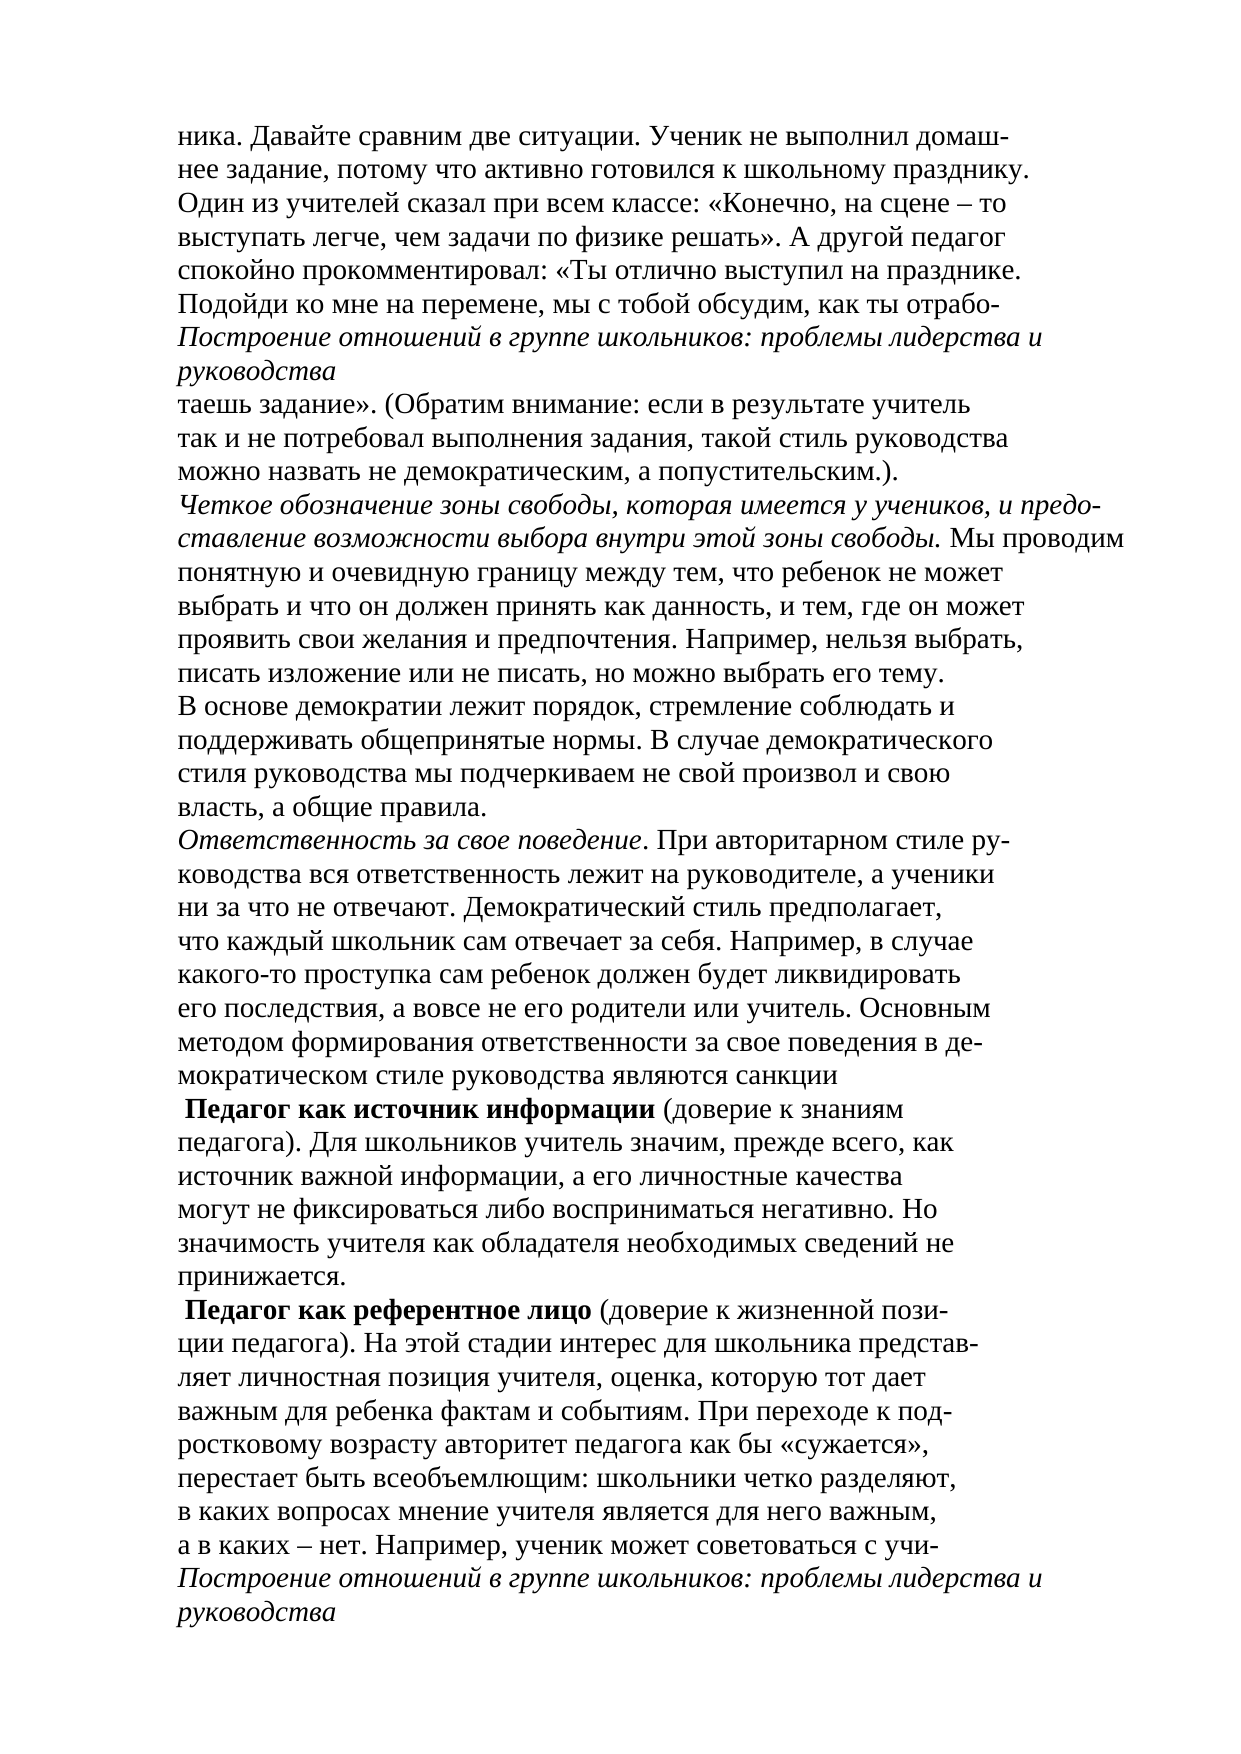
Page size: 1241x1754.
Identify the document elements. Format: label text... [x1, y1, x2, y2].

text нее задание, потому что активно готовился к школьному празднику. [177, 152, 1152, 185]
text ции педагога). На этой стадии интерес для школьника представ- [177, 1326, 1152, 1359]
text его последствия, а вовсе не его родители или учитель. Основным [177, 990, 1152, 1024]
text Один из учителей сказал при всем классе: «Конечно, на сцене – то [177, 185, 1152, 219]
text могут не фиксироваться либо восприниматься негативно. Но [177, 1191, 1152, 1225]
text что каждый школьник сам отвечает за себя. Например, в случае [177, 923, 1152, 957]
text ставление возможности выбора внутри этой зоны свободы. Мы проводим [177, 521, 1152, 554]
text методом формирования ответственности за свое поведения в де- [177, 1024, 1152, 1057]
text спокойно прокомментировал: «Ты отлично выступил на празднике. [177, 252, 1152, 286]
text Педагог как источник информации (доверие к знаниям [177, 1091, 1152, 1124]
text Подойди ко мне на перемене, мы с тобой обсудим, как ты отрабо- [177, 286, 1152, 319]
text Ответственность за свое поведение. При авторитарном стиле ру- [177, 822, 1152, 856]
text стиля руководства мы подчеркиваем не свой произвол и свою [177, 755, 1152, 789]
text ляет личностная позиция учителя, оценка, которую тот дает [177, 1359, 1152, 1393]
text а в каких – нет. Например, ученик может советоваться с учи- [177, 1527, 1152, 1560]
text писать изложение или не писать, но можно выбрать его тему. [177, 655, 1152, 688]
text Педагог как референтное лицо (доверие к жизненной пози- [177, 1292, 1152, 1326]
text ростковому возрасту авторитет педагога как бы «сужается», [177, 1426, 1152, 1460]
text значимость учителя как обладателя необходимых сведений не [177, 1225, 1152, 1258]
text выбрать и что он должен принять как данность, и тем, где он может [177, 588, 1152, 621]
text педагога). Для школьников учитель значим, прежде всего, как [177, 1124, 1152, 1158]
text источник важной информации, а его личностные качества [177, 1158, 1152, 1191]
text Четкое обозначение зоны свободы, которая имеется у учеников, и предо- [177, 487, 1152, 521]
text власть, а общие правила. [177, 789, 1152, 822]
text проявить свои желания и предпочтения. Например, нельзя выбрать, [177, 621, 1152, 655]
text можно назвать не демократическим, а попустительским.). [177, 453, 1152, 487]
text Построение отношений в группе школьников: проблемы лидерства и руководства [177, 319, 1152, 386]
text принижается. [177, 1258, 1152, 1292]
text в каких вопросах мнение учителя является для него важным, [177, 1493, 1152, 1527]
text так и не потребовал выполнения задания, такой стиль руководства [177, 420, 1152, 453]
text ководства вся ответственность лежит на руководителе, а ученики [177, 856, 1152, 889]
text какого-то проступка сам ребенок должен будет ликвидировать [177, 957, 1152, 990]
text таешь задание». (Обратим внимание: если в результате учитель [177, 386, 1152, 420]
text понятную и очевидную границу между тем, что ребенок не может [177, 554, 1152, 588]
text Построение отношений в группе школьников: проблемы лидерства и руководства [177, 1560, 1152, 1627]
text поддерживать общепринятые нормы. В случае демократического [177, 722, 1152, 755]
text перестает быть всеобъемлющим: школьники четко разделяют, [177, 1460, 1152, 1493]
text ни за что не отвечают. Демократический стиль предполагает, [177, 889, 1152, 923]
text ника. Давайте сравним две ситуации. Ученик не выполнил домаш- [177, 118, 1152, 152]
text мократическом стиле руководства являются санкции [177, 1057, 1152, 1091]
text В основе демократии лежит порядок, стремление соблюдать и [177, 688, 1152, 722]
text важным для ребенка фактам и событиям. При переходе к под- [177, 1393, 1152, 1426]
text выступать легче, чем задачи по физике решать». А другой педагог [177, 219, 1152, 252]
